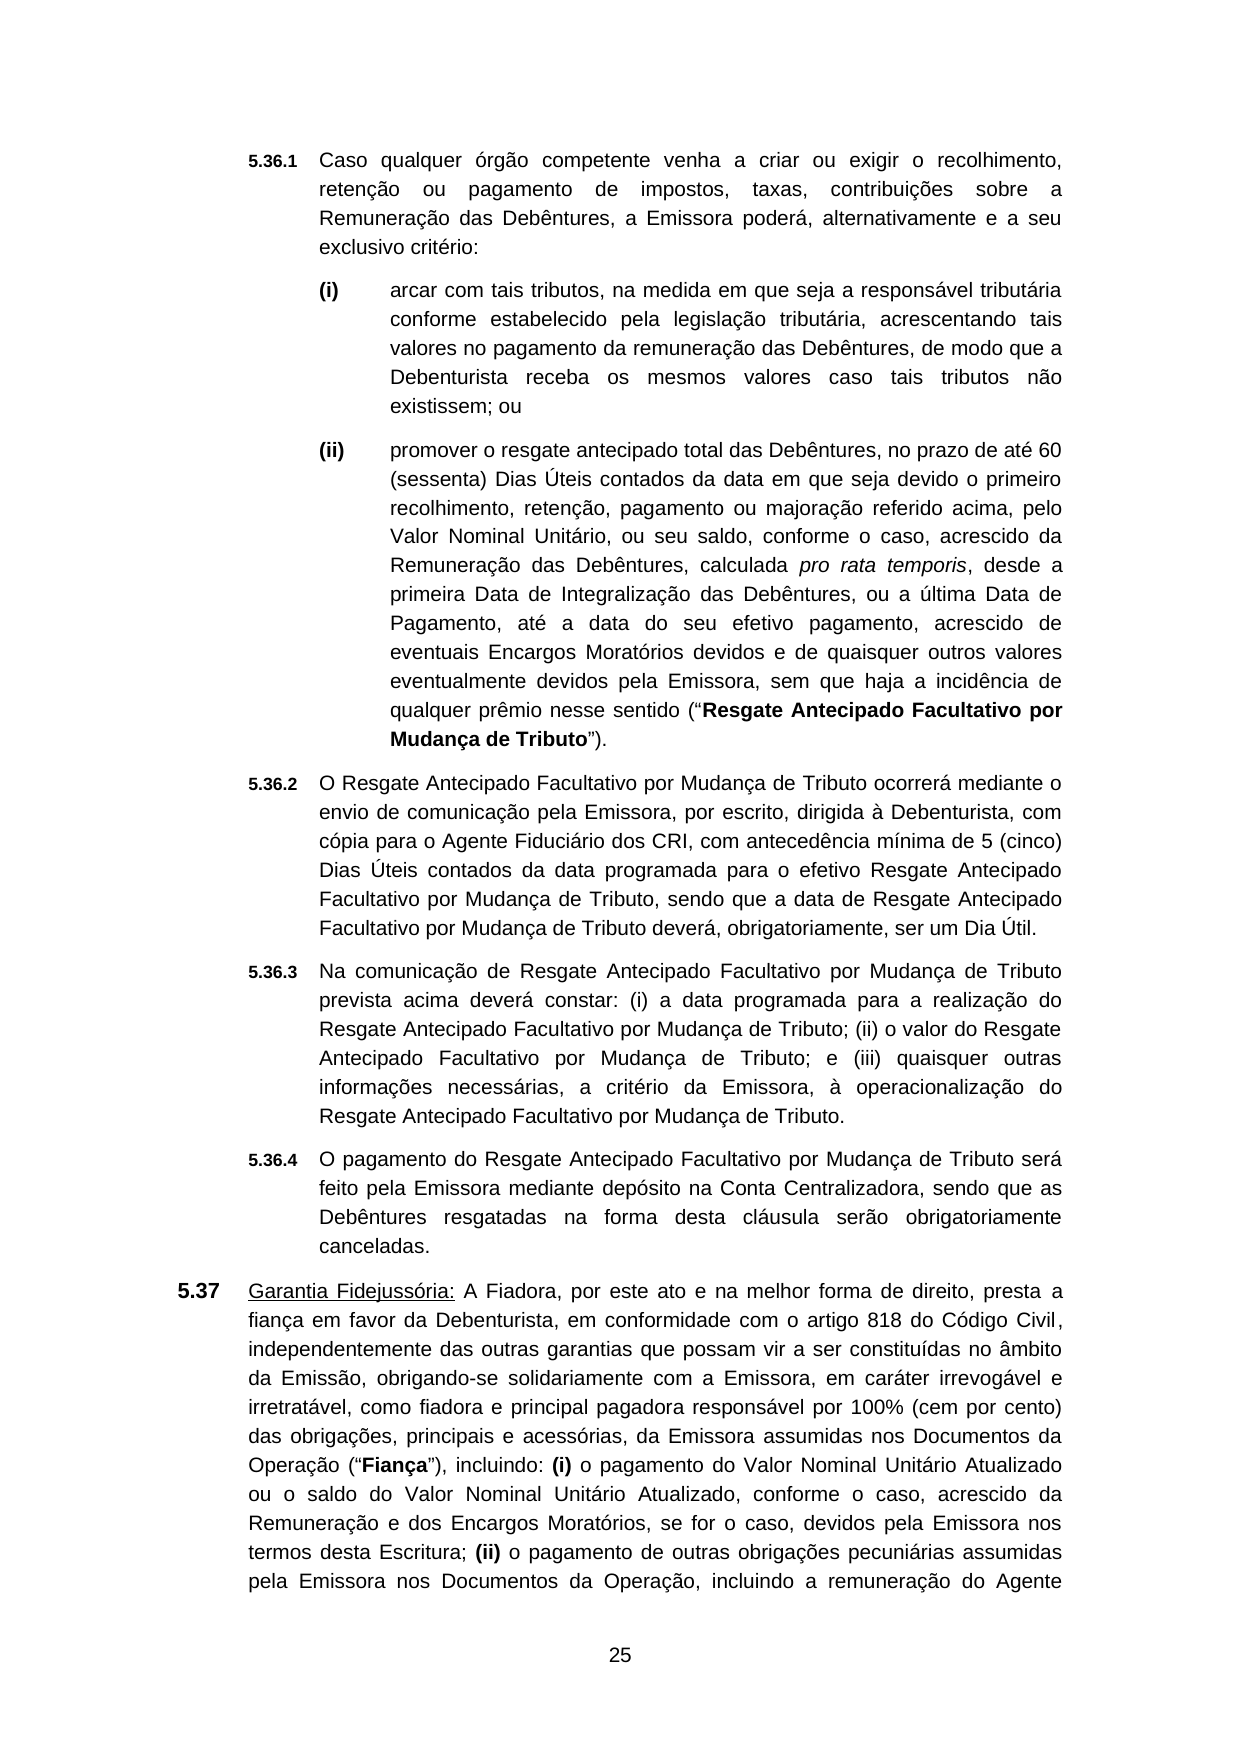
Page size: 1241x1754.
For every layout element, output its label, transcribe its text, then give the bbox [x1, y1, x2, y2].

text O pagamento do Resgate Antecipado Facultativo por Mudança de Tributo será feito pela Emissora mediante depósito na Conta Centralizadora, sendo que as Debêntures resgatadas na forma desta cláusula serão obrigatoriamente canceladas. [248, 1147, 1063, 1258]
text O Resgate Antecipado Facultativo por Mudança de Tributo ocorrerá mediante o envio de comunicação pela Emissora, por escrito, dirigida à Debenturista, com cópia para o Agente Fiduciário dos CRI, com antecedência mínima de 5 (cinco) Dias Úteis contados da data programada para o efetivo Resgate Antecipado Facultativo por Mudança de Tributo, sendo que a data de Resgate Antecipado Facultativo por Mudança de Tributo deverá, obrigatoriamente, ser um Dia Útil. [248, 771, 1063, 939]
text promover o resgate antecipado total das Debêntures, no prazo de até 60 (sessenta) Dias Úteis contados da data em que seja devido o primeiro recolhimento, retenção, pagamento ou majoração referido acima, pelo Valor Nominal Unitário, ou seu saldo, conforme o caso, acrescido da Remuneração das Debêntures, calculada pro rata temporis, desde a primeira Data de Integralização das Debêntures, ou a última Data de Pagamento, até a data do seu efetivo pagamento, acrescido de eventuais Encargos Moratórios devidos e de quaisquer outros valores eventualmente devidos pela Emissora, sem que haja a incidência de qualquer prêmio nesse sentido (“Resgate Antecipado Facultativo por Mudança de Tributo”). [319, 437, 1063, 751]
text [177, 1278, 1063, 1592]
text Na comunicação de Resgate Antecipado Facultativo por Mudança de Tributo prevista acima deverá constar: (i) a data programada para a realização do Resgate Antecipado Facultativo por Mudança de Tributo; (ii) o valor do Resgate Antecipado Facultativo por Mudança de Tributo; e (iii) quaisquer outras informações necessárias, a critério da Emissora, à operacionalização do Resgate Antecipado Facultativo por Mudança de Tributo. [248, 959, 1063, 1128]
text Caso qualquer órgão competente venha a criar ou exigir o recolhimento, retenção ou pagamento de impostos, taxas, contribuições sobre a Remuneração das Debêntures, a Emissora poderá, alternativamente e a seu exclusivo critério: [248, 148, 1063, 258]
text arcar com tais tributos, na medida em que seja a responsável tributária conforme estabelecido pela legislação tributária, acrescentando tais valores no pagamento da remuneração das Debêntures, de modo que a Debenturista receba os mesmos valores caso tais tributos não existissem; ou [319, 278, 1063, 418]
